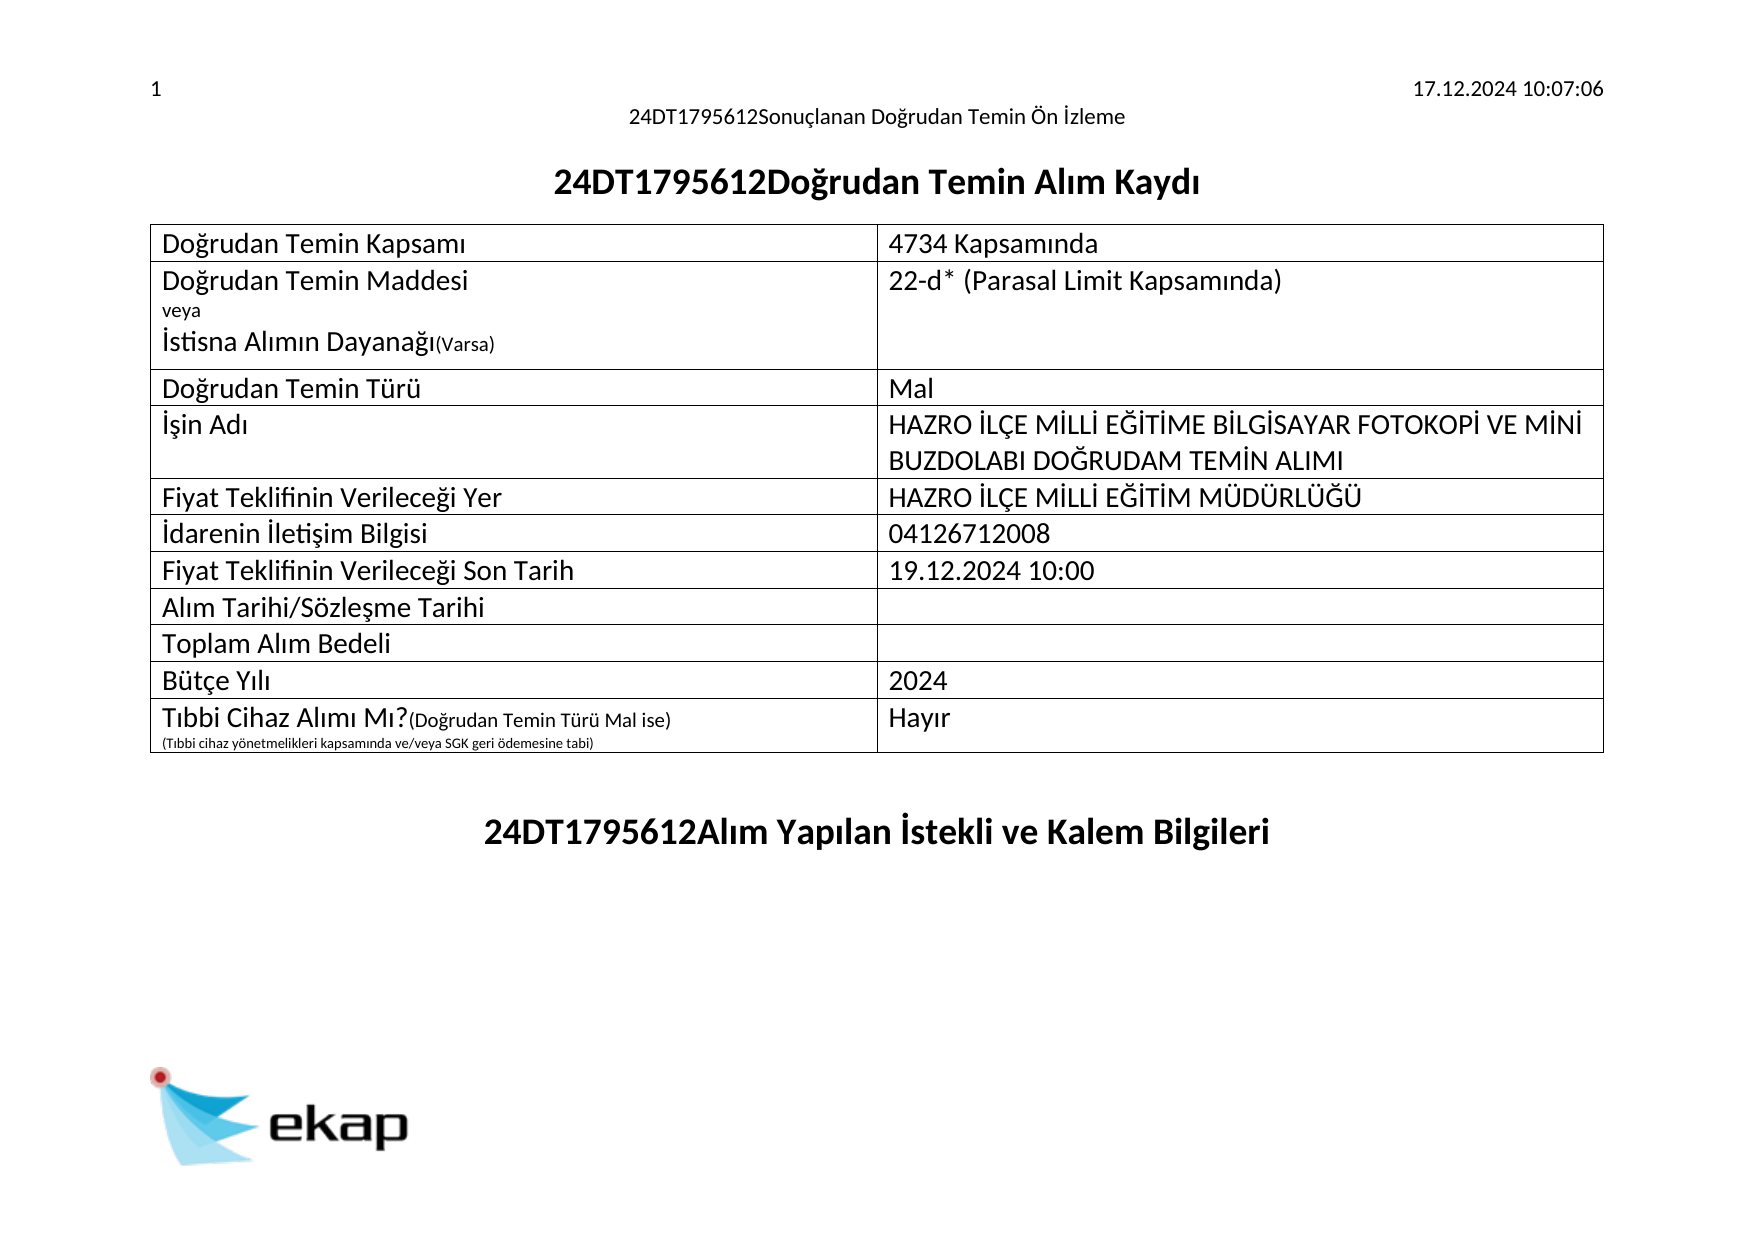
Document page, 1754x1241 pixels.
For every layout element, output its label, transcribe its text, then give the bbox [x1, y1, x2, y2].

table_cell Bütçe Yılı [151, 662, 877, 698]
table_cell 19.12.2024 10:00 [878, 552, 1603, 588]
table_cell Fiyat Teklifinin Verileceği Yer [151, 479, 877, 514]
table_cell Doğrudan Temin Türü [151, 370, 877, 405]
table_cell Doğrudan Temin Maddesi veya İstisna Alımın Dayanağı(Varsa) [151, 262, 877, 369]
table_cell İdarenin İletişim Bilgisi [151, 515, 877, 551]
table_cell Fiyat Teklifinin Verileceği Son Tarih [151, 552, 877, 588]
table_cell Mal [878, 370, 1603, 405]
table_cell HAZRO İLÇE MİLLİ EĞİTİM MÜDÜRLÜĞÜ [878, 479, 1603, 514]
table_cell 22-d* (Parasal Limit Kapsamında) [878, 262, 1603, 369]
table_cell 04126712008 [878, 515, 1603, 551]
picture [150, 1067, 418, 1167]
table_header Doğrudan Temin Kapsamı [151, 225, 877, 261]
table_cell [878, 589, 1603, 624]
table_cell Toplam Alım Bedeli [151, 625, 877, 661]
table_cell Hayır [878, 699, 1603, 752]
text 24DT1795612Alım Yapılan İstekli ve Kalem Bilgileri [150, 808, 1604, 854]
table_cell Alım Tarihi/Sözleşme Tarihi [151, 589, 877, 624]
table_cell [878, 625, 1603, 661]
table_cell Tıbbi Cihaz Alımı Mı?(Doğrudan Temin Türü Mal ise) (Tıbbi cihaz yönetmelikleri kapsamında ve/veya SGK geri ödemesine tabi) [151, 699, 877, 752]
table_cell İşin Adı [151, 406, 877, 478]
text 24DT1795612Doğrudan Temin Alım Kaydı [150, 158, 1604, 204]
table_header 4734 Kapsamında [878, 225, 1603, 261]
table_cell 2024 [878, 662, 1603, 698]
table_cell HAZRO İLÇE MİLLİ EĞİTİME BİLGİSAYAR FOTOKOPİ VE MİNİ BUZDOLABI DOĞRUDAM TEMİN ALIMI [878, 406, 1603, 478]
